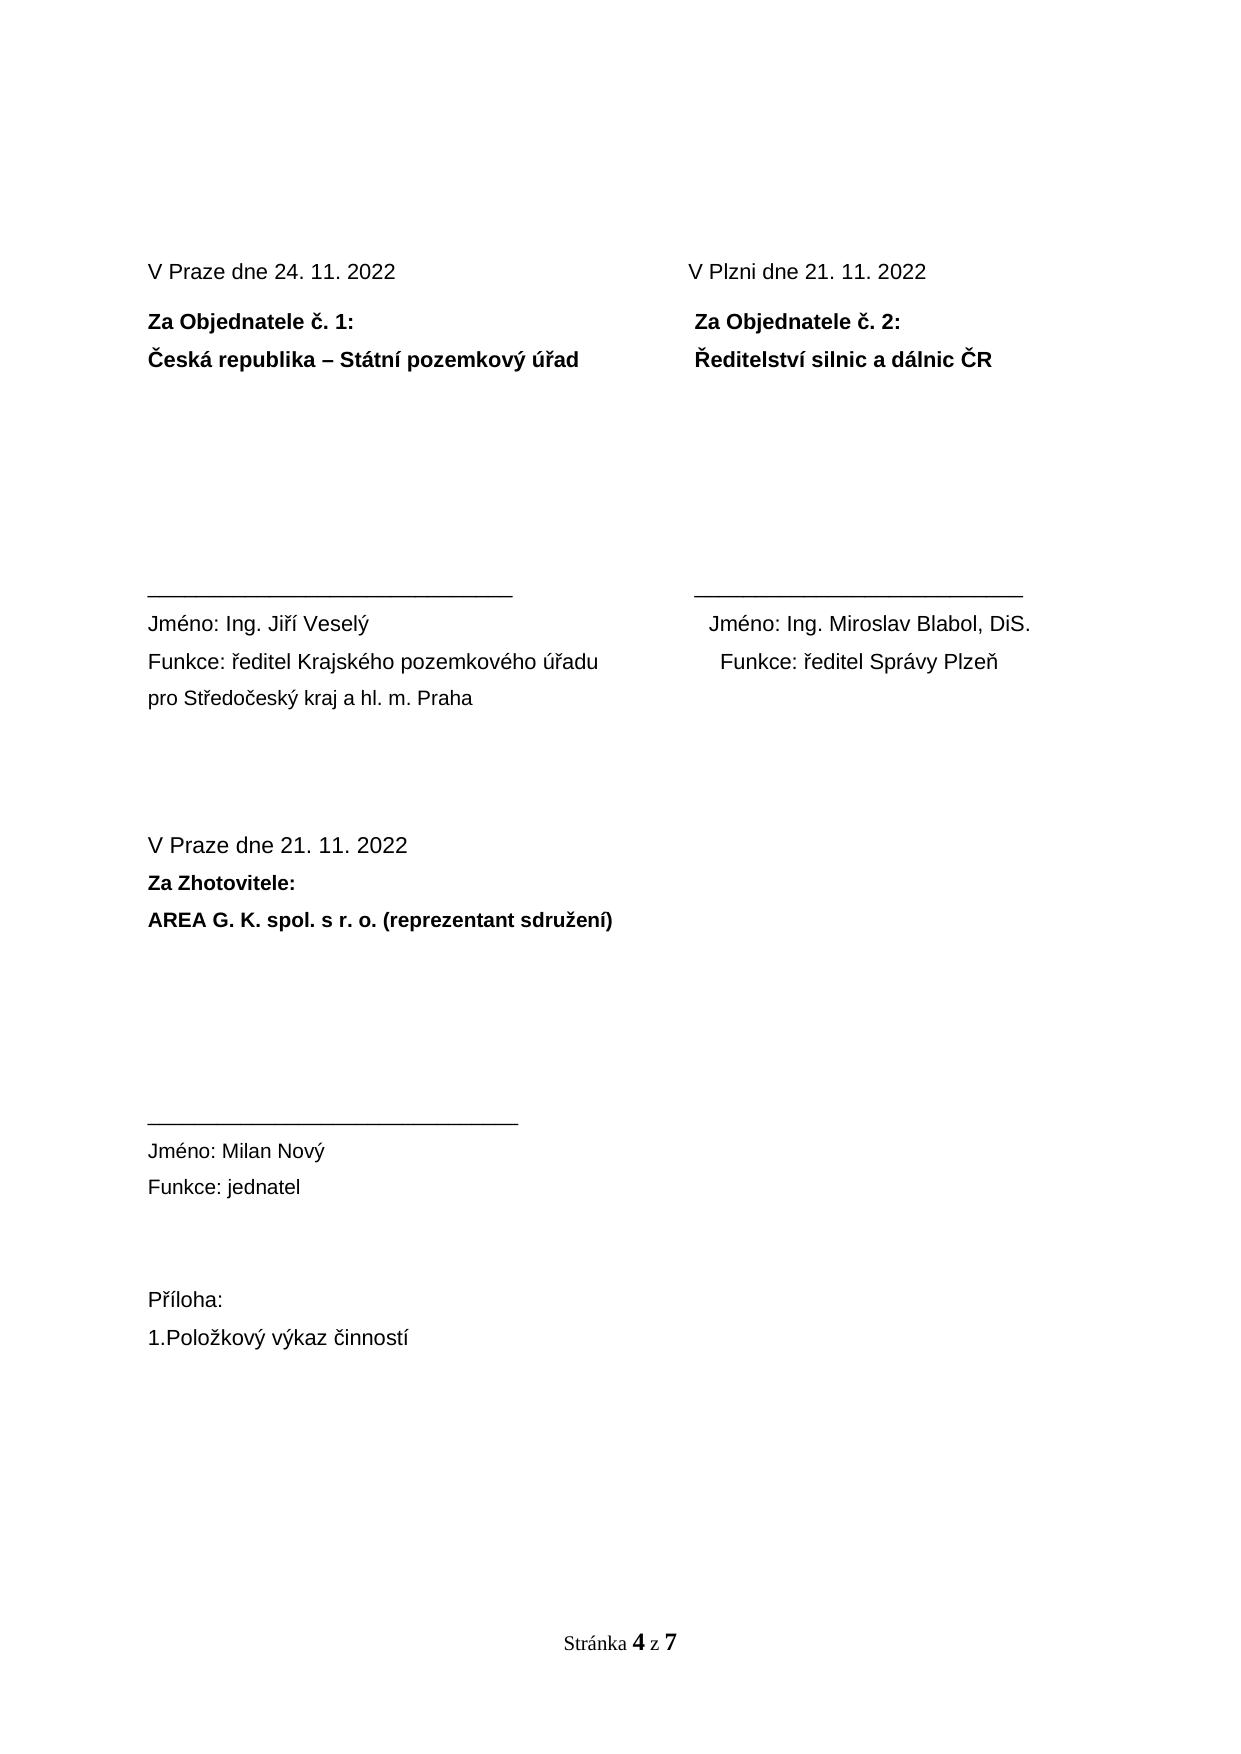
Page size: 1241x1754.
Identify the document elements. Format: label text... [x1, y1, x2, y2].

text Jméno: Milan Nový [148, 1139, 1093, 1163]
text Jméno: Ing. Jiří Veselý Jméno: Ing. Miroslav Blabol, DiS. [148, 611, 1093, 636]
text ________________________________ [148, 1102, 1093, 1126]
text Funkce: jednatel [148, 1175, 1093, 1199]
text AREA G. K. spol. s r. o. (reprezentant sdružení) [148, 907, 1093, 931]
text ______________________________ ___________________________ [148, 573, 1093, 598]
text V Praze dne 24. 11. 2022 V Plzni dne 21. 11. 2022 [148, 259, 1093, 284]
text Příloha: [148, 1287, 1093, 1312]
text Česká republika – Státní pozemkový úřad Ředitelství silnic a dálnic ČR [148, 347, 1093, 372]
text Za Objednatele č. 1: Za Objednatele č. 2: [148, 309, 1093, 334]
text pro Středočeský kraj a hl. m. Praha [148, 686, 1093, 710]
text V Praze dne 21. 11. 2022 [148, 832, 1093, 858]
text Funkce: ředitel Krajského pozemkového úřadu Funkce: ředitel Správy Plzeň [148, 648, 1093, 674]
text Za Zhotovitele: [148, 871, 1093, 895]
text 1.Položkový výkaz činností [148, 1324, 1093, 1350]
